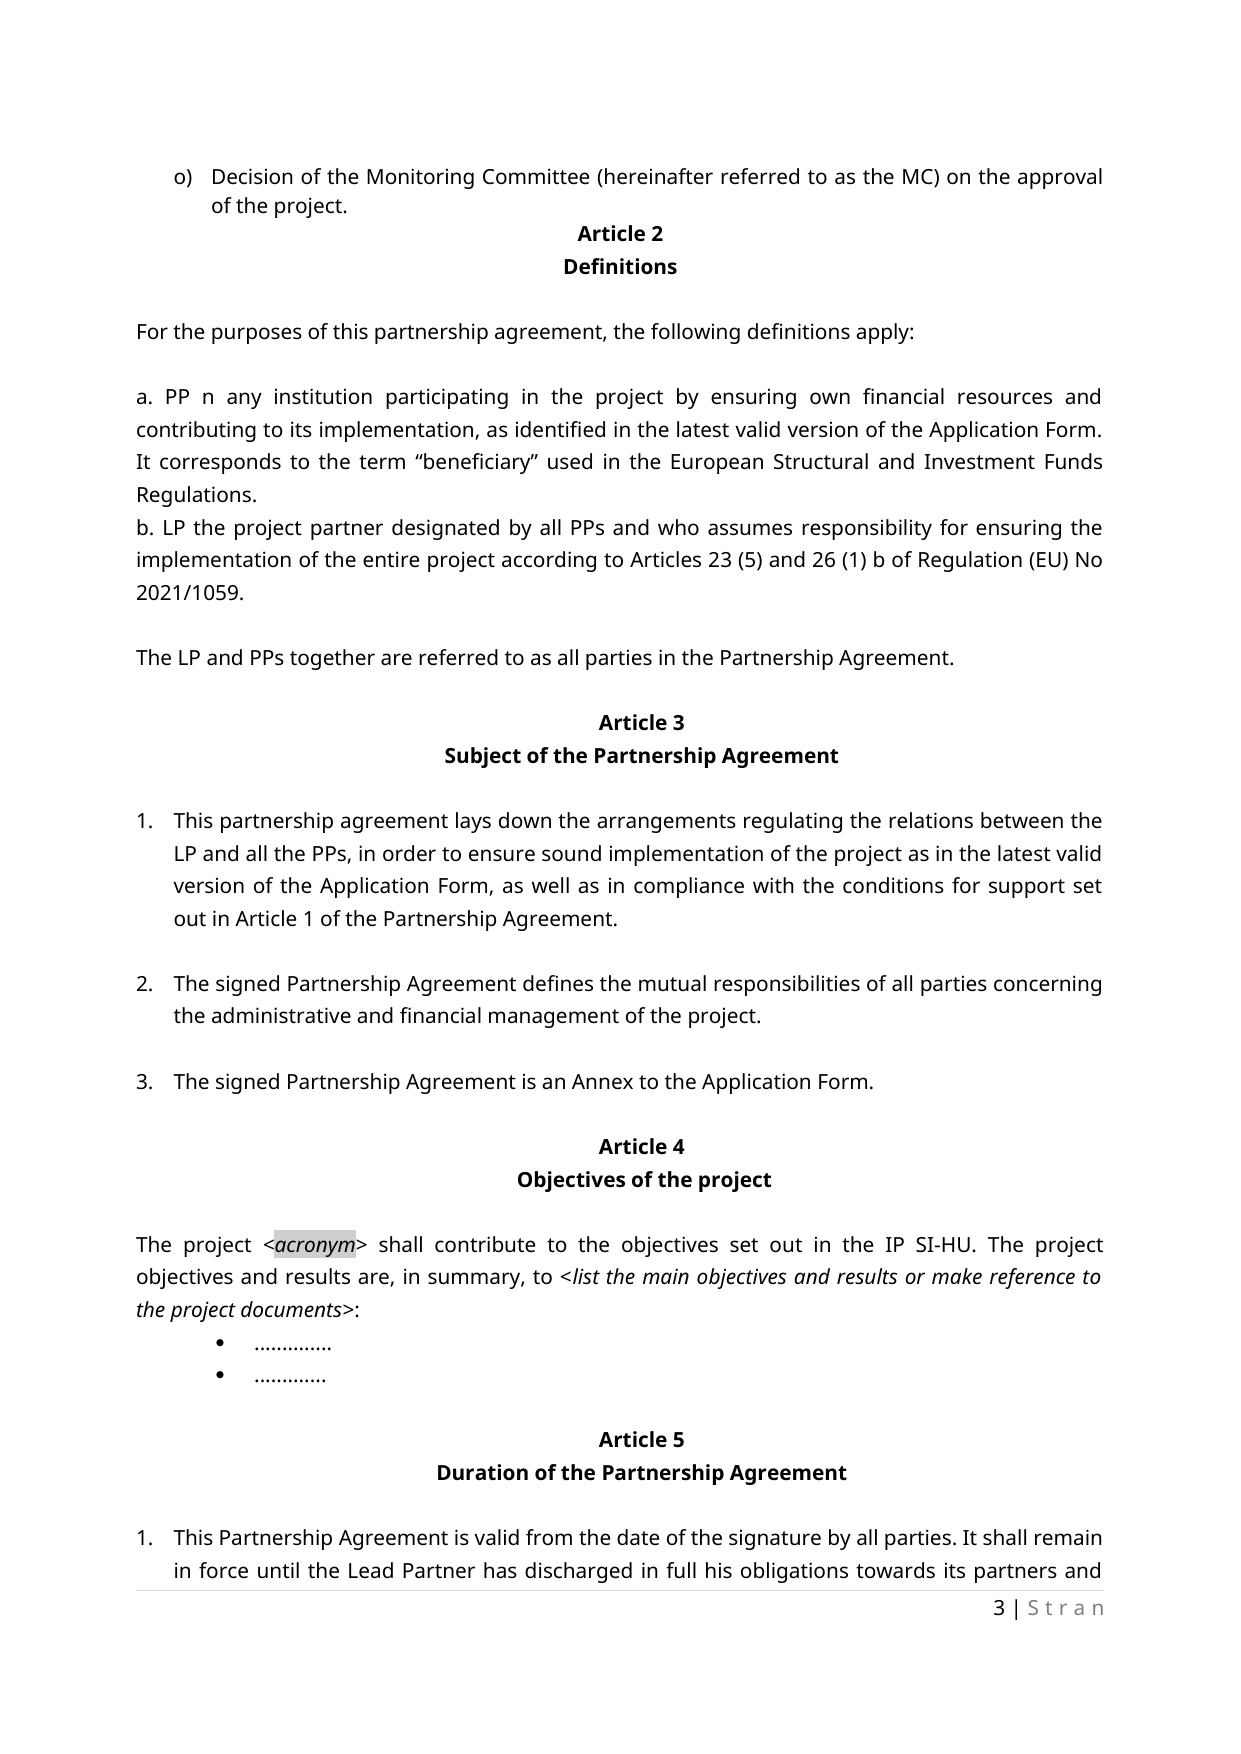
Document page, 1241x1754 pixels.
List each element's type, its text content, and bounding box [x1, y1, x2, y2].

text Article 3 [179, 708, 1104, 737]
text The LP and PPs together are referred to as all parties in the Partnership Agreement. [136, 643, 1104, 671]
text Subject of the Partnership Agreement [179, 741, 1104, 769]
text Duration of the Partnership Agreement [179, 1458, 1104, 1487]
text a. PP n any institution participating in the project by ensuring own financial resources and contributing to its implementation, as identified in the latest valid version of the Application Form. It corresponds to the term “beneficiary” used in the European Structural and Investment Funds Regulations. [136, 382, 1104, 508]
list The signed Partnership Agreement defines the mutual responsibilities of all parties concerning the administrative and financial management of the project. [136, 969, 1104, 1030]
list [136, 1523, 1104, 1584]
text For the purposes of this partnership agreement, the following definitions apply: [136, 317, 1104, 345]
text Objectives of the project [179, 1165, 1104, 1193]
text Article 2 [136, 219, 1104, 248]
list Decision of the Monitoring Committee (hereinafter referred to as the MC) on the approval of the project. [173, 162, 1104, 219]
list .............. [216, 1328, 1104, 1356]
text Definitions [136, 252, 1104, 280]
text b. LP the project partner designated by all PPs and who assumes responsibility for ensuring the implementation of the entire project according to Articles 23 (5) and 26 (1) b of Regulation (EU) No 2021/1059. [136, 513, 1104, 606]
text Article 5 [179, 1426, 1104, 1454]
text Article 4 [179, 1132, 1104, 1161]
list The signed Partnership Agreement is an Annex to the Application Form. [136, 1067, 1104, 1095]
list This partnership agreement lays down the arrangements regulating the relations between the LP and all the PPs, in order to ensure sound implementation of the project as in the latest valid version of the Application Form, as well as in compliance with the conditions for support set out in Article 1 of the Partnership Agreement. [136, 806, 1104, 932]
text The project <acronym> shall contribute to the objectives set out in the IP SI-HU. The project objectives and results are, in summary, to <list the main objectives and results or make reference to the project documents>: [136, 1230, 1104, 1323]
list ............. [216, 1360, 1104, 1389]
